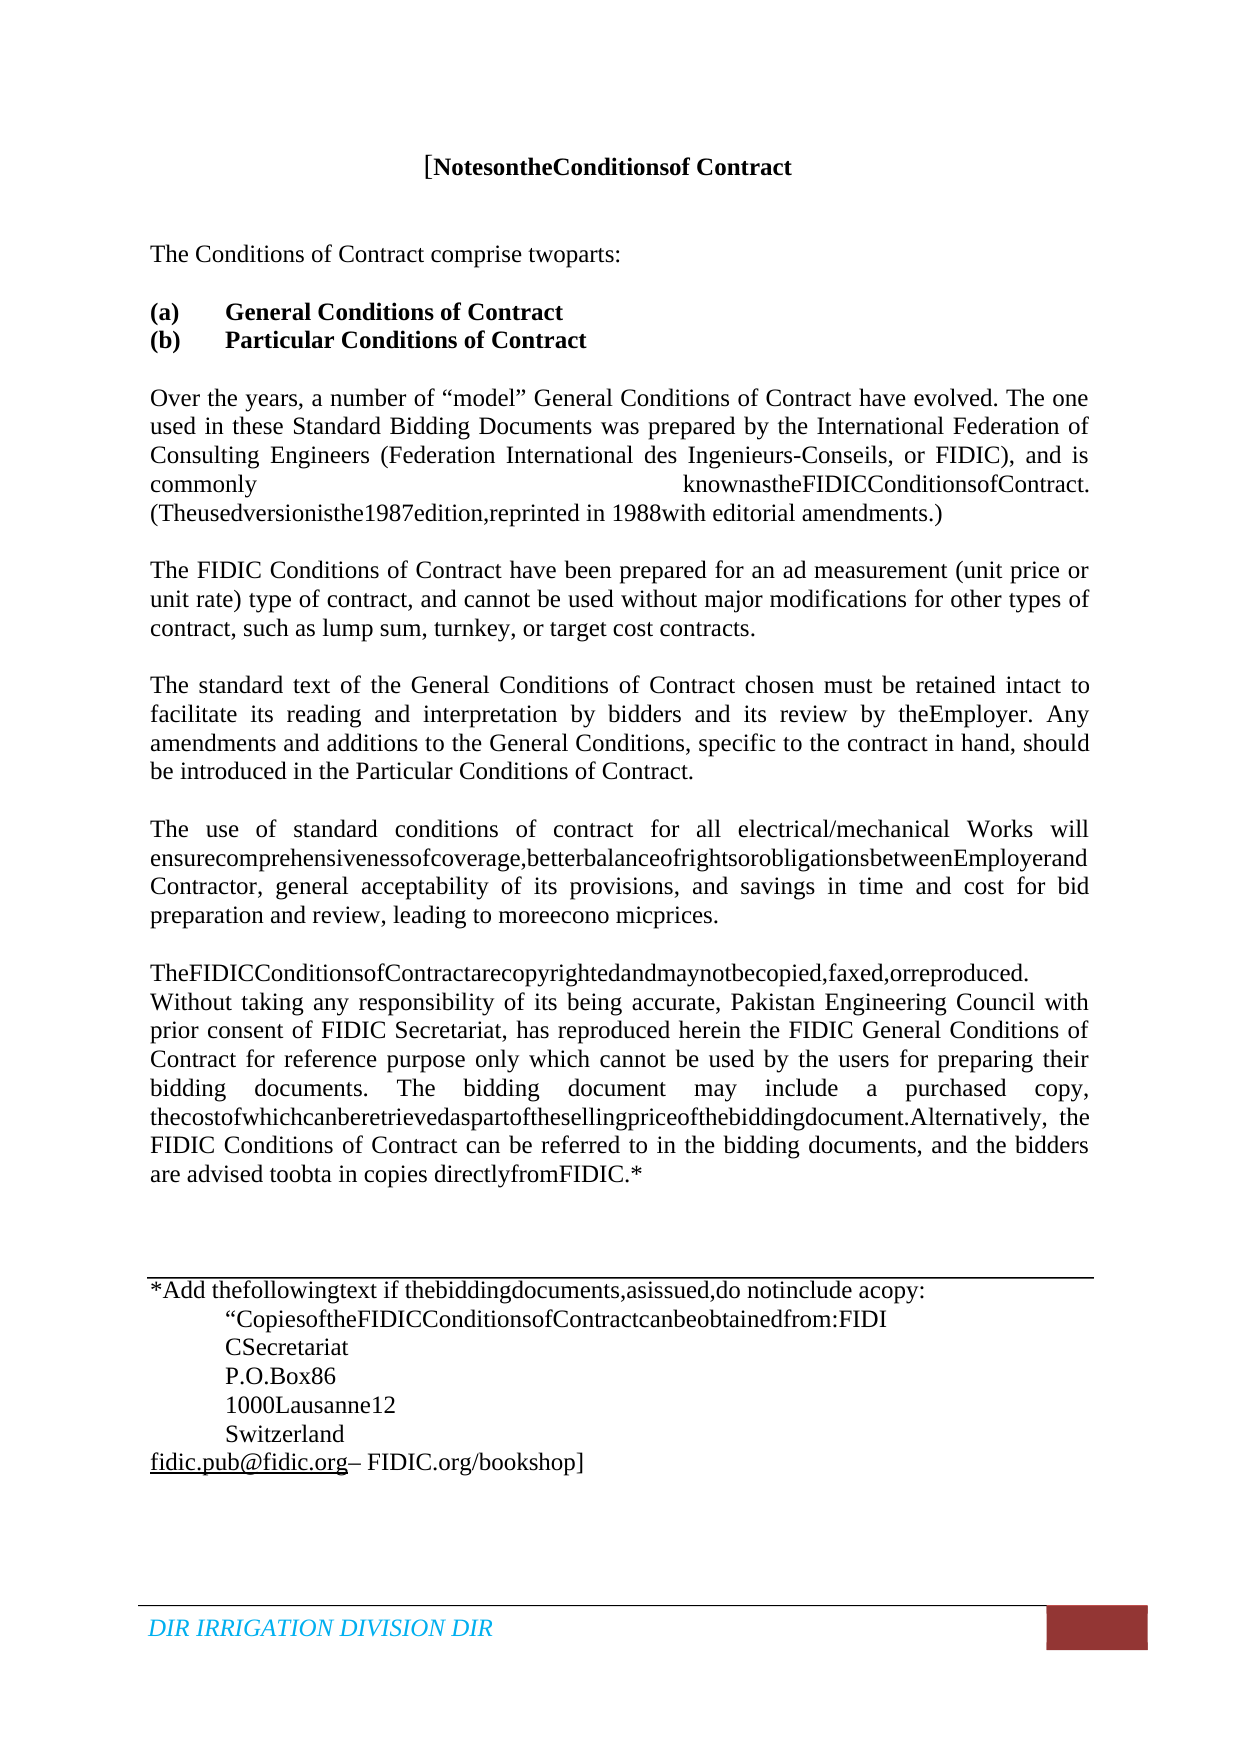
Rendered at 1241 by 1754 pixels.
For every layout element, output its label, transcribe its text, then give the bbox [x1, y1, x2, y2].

list Particular Conditions of Contract [150, 326, 1226, 354]
text fidic.pub@fidic.org– FIDIC.org/bookshop] [150, 1447, 1226, 1476]
text The use of standard conditions of contract for all electrical/mechanical Works will ensurecomprehensivenessofcoverage,betterbalanceofrightsorobligationsbetweenEmployerand Contractor, general acceptability of its provisions, and savings in time and cost for bid preparation and review, leading to moreecono micprices. [150, 814, 1090, 929]
text “CopiesoftheFIDICConditionsofContractcanbeobtainedfrom:FIDICSecretariat [225, 1304, 902, 1361]
subtitle General Conditions of Contract [150, 297, 1226, 326]
text The FIDIC Conditions of Contract have been prepared for an ad measurement (unit price or unit rate) type of contract, and cannot be used without major modifications for other types of contract, such as lump sum, turnkey, or target cost contracts. [150, 555, 1091, 641]
subtitle [NotesontheConditionsof Contract [423, 148, 1226, 181]
text P.O.Box86 [225, 1361, 1226, 1390]
text The standard text of the General Conditions of Contract chosen must be retained intact to facilitate its reading and interpretation by bidders and its review by theEmployer. Any amendments and additions to the General Conditions, specific to the contract in hand, should be introduced in the Particular Conditions of Contract. [150, 670, 1091, 785]
text The Conditions of Contract comprise twoparts: [150, 239, 1226, 267]
text *Add thefollowingtext if thebiddingdocuments,asissued,do notinclude acopy: [150, 1273, 1226, 1304]
text TheFIDICConditionsofContractarecopyrightedandmaynotbecopied,faxed,orreproduced. Without taking any responsibility of its being accurate, Pakistan Engineering Council with prior consent of FIDIC Secretariat, has reproduced herein the FIDIC General Conditions of Contract for reference purpose only which cannot be used by the users for preparing their bidding documents. The bidding document may include a purchased copy, thecostofwhichcanberetrievedaspartofthesellingpriceofthebiddingdocument.Alternatively, the FIDIC Conditions of Contract can be referred to in the bidding documents, and the bidders are advised toobta in copies directlyfromFIDIC.* [150, 958, 1090, 1188]
text 1000Lausanne12Switzerland [225, 1390, 408, 1447]
text Over the years, a number of “model” General Conditions of Contract have evolved. The one used in these Standard Bidding Documents was prepared by the International Federation of Consulting Engineers (Federation International des Ingenieurs-Conseils, or FIDIC), and is commonly knownastheFIDICConditionsofContract.(Theusedversionisthe1987edition,reprinted in 1988with editorial amendments.) [150, 383, 1090, 526]
